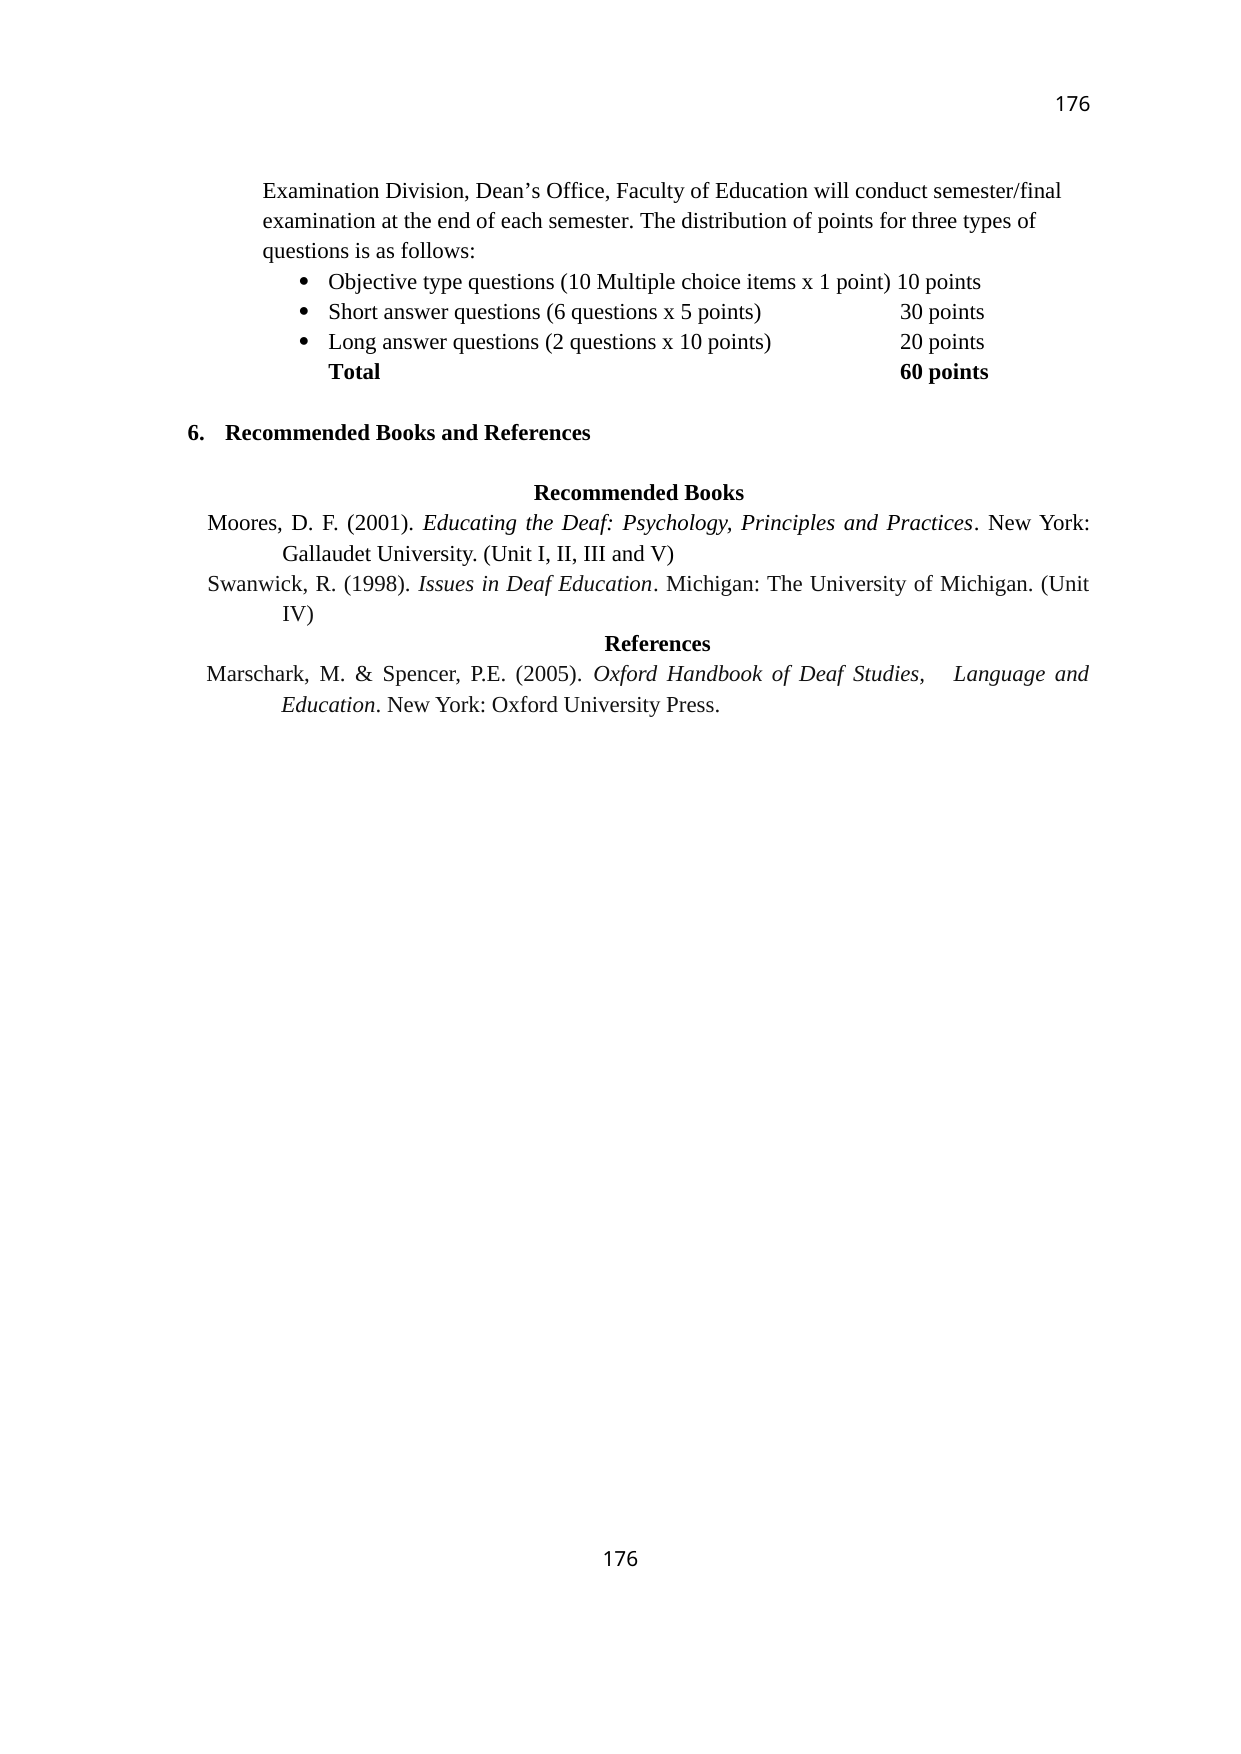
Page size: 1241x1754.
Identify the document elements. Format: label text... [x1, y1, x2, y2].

list Recommended Books and References [187, 419, 1090, 445]
text Marschark, M. & Spencer, P.E. (2005). Oxford Handbook of Deaf Studies, Language and Education. New York: Oxford University Press. [206, 661, 1090, 717]
list Total 60 points [328, 358, 1090, 385]
list Recommended Books [187, 479, 1090, 506]
list Short answer questions (6 questions x 5 points) 30 points [300, 298, 1090, 324]
list Long answer questions (2 questions x 10 points) 20 points [300, 328, 1090, 354]
list Objective type questions (10 Multiple choice items x 1 point) 10 points [300, 268, 1090, 294]
text Moores, D. F. (2001). Educating the Deaf: Psychology, Principles and Practices. New York: Gallaudet University. (Unit I, II, III and V) [207, 509, 1090, 566]
text References [225, 630, 1090, 657]
list Examination Division, Dean’s Office, Faculty of Education will conduct semester/final examination at the end of each semester. The distribution of points for three types of questions is as follows: [262, 177, 1090, 264]
text Swanwick, R. (1998). Issues in Deaf Education. Michigan: The University of Michigan. (Unit IV) [207, 570, 1090, 626]
